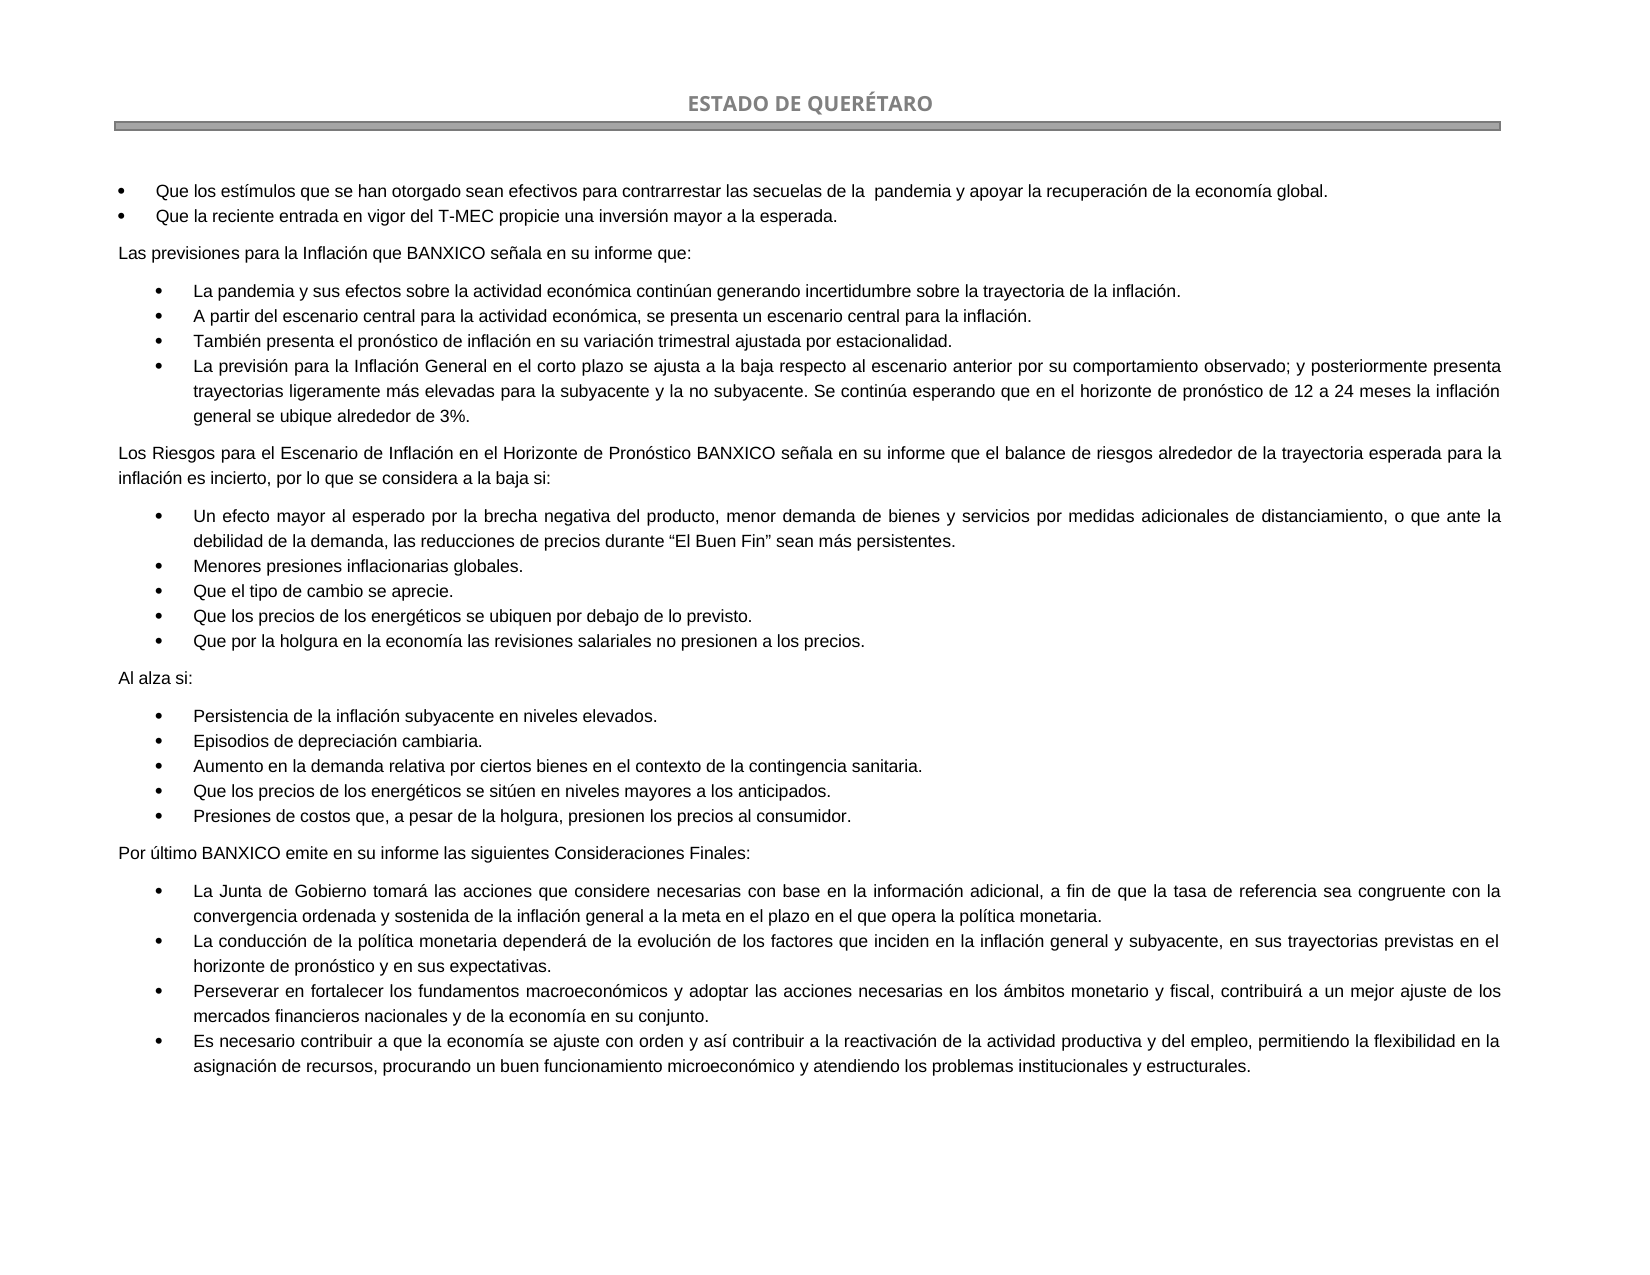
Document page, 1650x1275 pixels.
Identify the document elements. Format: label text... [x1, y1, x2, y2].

list Que los precios de los energéticos se sitúen en niveles mayores a los anticipados. [156, 777, 1502, 802]
text Por último BANXICO emite en su informe las siguientes Consideraciones Finales: [118, 840, 1502, 865]
list Persistencia de la inflación subyacente en niveles elevados. [156, 702, 1502, 727]
list La conducción de la política monetaria dependerá de la evolución de los factores que inciden en la inflación general y subyacente, en sus trayectorias previstas en el horizonte de pronóstico y en sus expectativas. [156, 927, 1502, 977]
list Perseverar en fortalecer los fundamentos macroeconómicos y adoptar las acciones necesarias en los ámbitos monetario y fiscal, contribuirá a un mejor ajuste de los mercados financieros nacionales y de la economía en su conjunto. [156, 977, 1502, 1027]
list Menores presiones inflacionarias globales. [156, 552, 1502, 577]
text Las previsiones para la Inflación que BANXICO señala en su informe que: [118, 240, 1502, 265]
list También presenta el pronóstico de inflación en su variación trimestral ajustada por estacionalidad. [156, 327, 1502, 352]
list Que por la holgura en la economía las revisiones salariales no presionen a los precios. [156, 627, 1502, 652]
list Episodios de depreciación cambiaria. [156, 727, 1502, 752]
text Al alza si: [118, 665, 1502, 690]
text Los Riesgos para el Escenario de Inflación en el Horizonte de Pronóstico BANXICO señala en su informe que el balance de riesgos alrededor de la trayectoria esperada para la inflación es incierto, por lo que se considera a la baja si: [118, 440, 1502, 490]
list Es necesario contribuir a que la economía se ajuste con orden y así contribuir a la reactivación de la actividad productiva y del empleo, permitiendo la flexibilidad en la asignación de recursos, procurando un buen funcionamiento microeconómico y atendiendo los problemas institucionales y estructurales. [156, 1027, 1502, 1077]
list Que los precios de los energéticos se ubiquen por debajo de lo previsto. [156, 602, 1502, 627]
list La previsión para la Inflación General en el corto plazo se ajusta a la baja respecto al escenario anterior por su comportamiento observado; y posteriormente presenta trayectorias ligeramente más elevadas para la subyacente y la no subyacente. Se continúa esperando que en el horizonte de pronóstico de 12 a 24 meses la inflación general se ubique alrededor de 3%. [156, 352, 1502, 427]
list La pandemia y sus efectos sobre la actividad económica continúan generando incertidumbre sobre la trayectoria de la inflación. [156, 277, 1502, 302]
list Que la reciente entrada en vigor del T-MEC propicie una inversión mayor a la esperada. [118, 202, 1502, 227]
list Que el tipo de cambio se aprecie. [156, 577, 1502, 602]
list A partir del escenario central para la actividad económica, se presenta un escenario central para la inflación. [156, 302, 1502, 327]
list La Junta de Gobierno tomará las acciones que considere necesarias con base en la información adicional, a fin de que la tasa de referencia sea congruente con la convergencia ordenada y sostenida de la inflación general a la meta en el plazo en el que opera la política monetaria. [156, 877, 1502, 927]
list Que los estímulos que se han otorgado sean efectivos para contrarrestar las secuelas de la pandemia y apoyar la recuperación de la economía global. [118, 177, 1502, 202]
list Presiones de costos que, a pesar de la holgura, presionen los precios al consumidor. [156, 802, 1502, 827]
list Un efecto mayor al esperado por la brecha negativa del producto, menor demanda de bienes y servicios por medidas adicionales de distanciamiento, o que ante la debilidad de la demanda, las reducciones de precios durante “El Buen Fin” sean más persistentes. [156, 502, 1502, 552]
list Aumento en la demanda relativa por ciertos bienes en el contexto de la contingencia sanitaria. [156, 752, 1502, 777]
